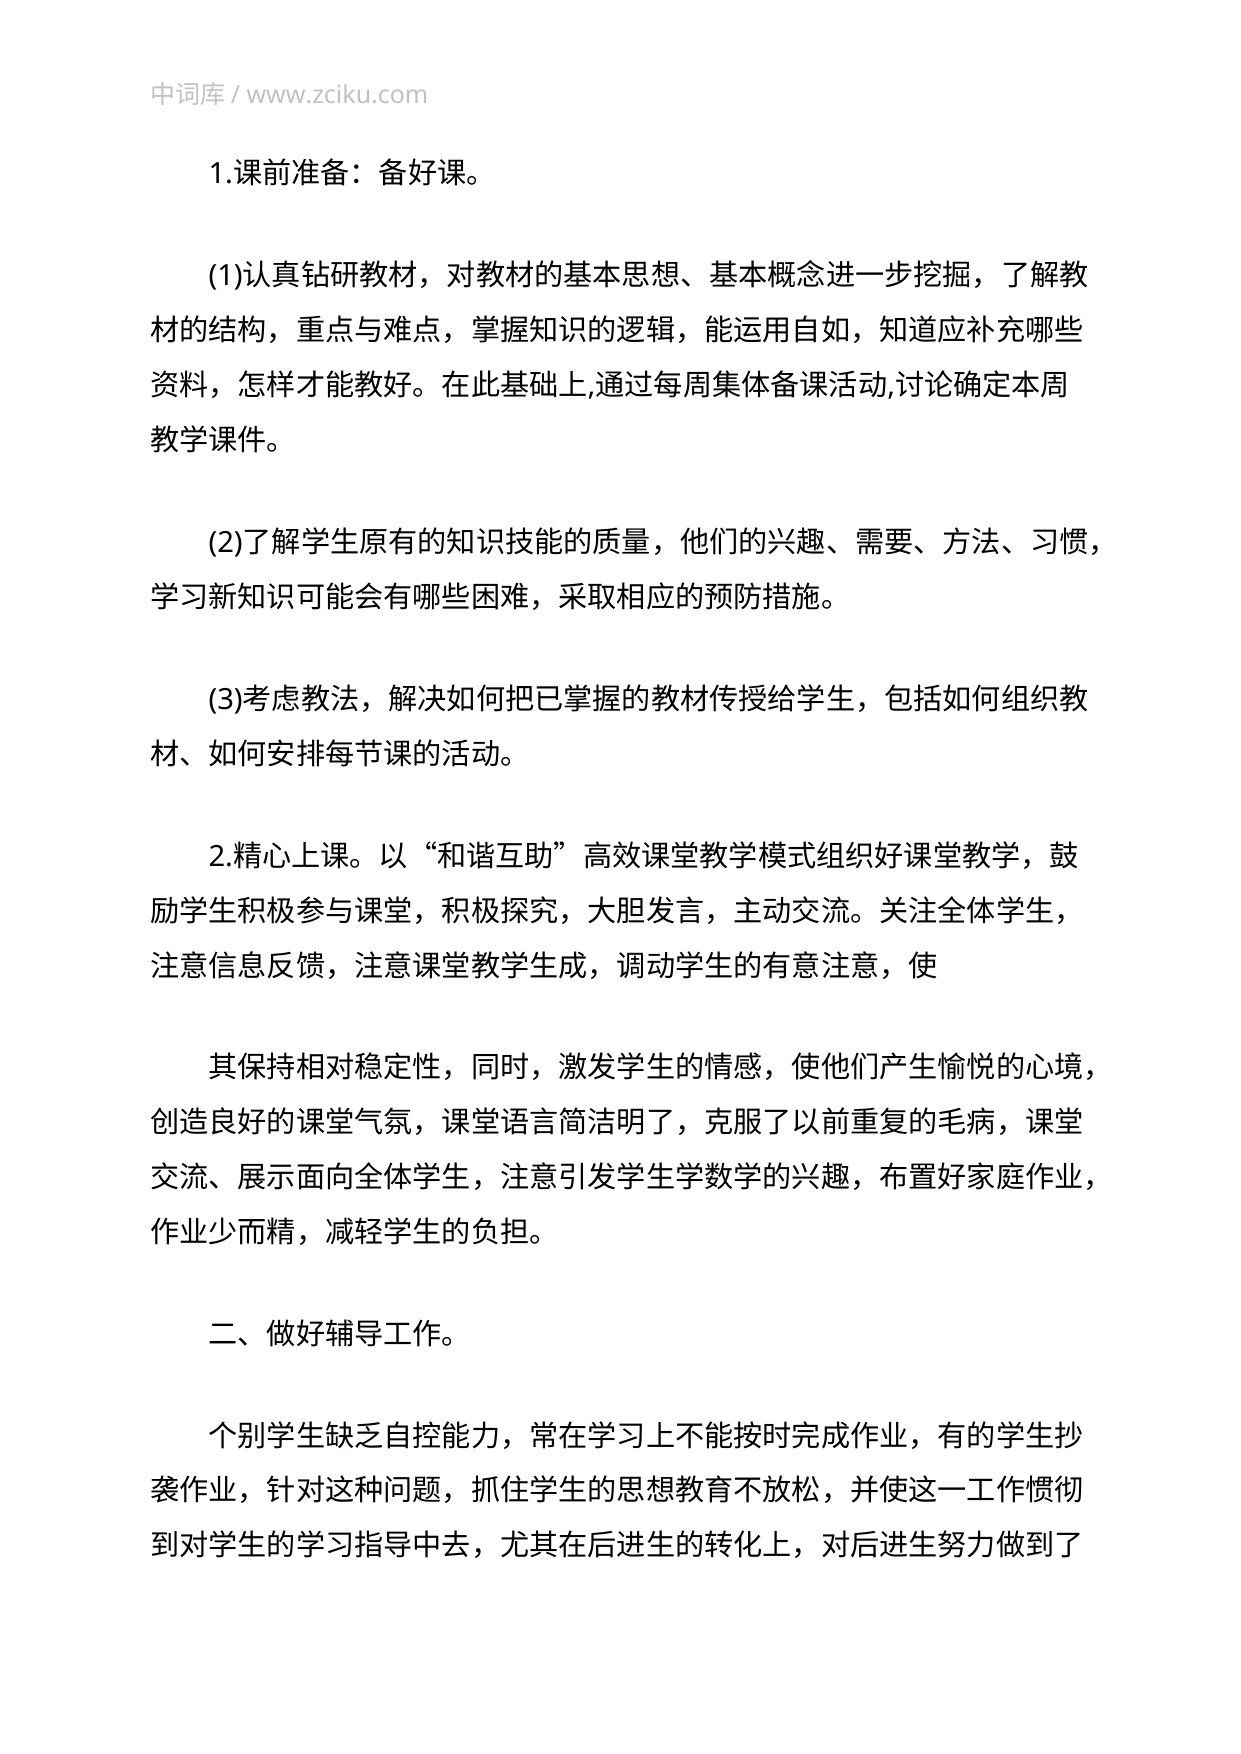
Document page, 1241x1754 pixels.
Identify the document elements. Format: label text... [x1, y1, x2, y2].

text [150, 1412, 1090, 1564]
text 2.精心上课。以“和谐互助”高效课堂教学模式组织好课堂教学，鼓励学生积极参与课堂，积极探究，大胆发言，主动交流。关注全体学生，注意信息反馈，注意课堂教学生成，调动学生的有意注意，使 [150, 832, 1090, 984]
text (2)了解学生原有的知识技能的质量，他们的兴趣、需要、方法、习惯，学习新知识可能会有哪些困难，采取相应的预防措施。 [150, 519, 1090, 616]
text 1.课前准备：备好课。 [150, 150, 1090, 192]
text 二、做好辅导工作。 [150, 1310, 1090, 1353]
text (3)考虑教法，解决如何把已掌握的教材传授给学生，包括如何组织教材、如何安排每节课的活动。 [150, 675, 1090, 773]
text (1)认真钻研教材，对教材的基本思想、基本概念进一步挖掘，了解教材的结构，重点与难点，掌握知识的逻辑，能运用自如，知道应补充哪些资料，怎样才能教好。在此基础上,通过每周集体备课活动,讨论确定本周教学课件。 [150, 252, 1090, 459]
text 其保持相对稳定性，同时，激发学生的情感，使他们产生愉悦的心境，创造良好的课堂气氛，课堂语言简洁明了，克服了以前重复的毛病，课堂交流、展示面向全体学生，注意引发学生学数学的兴趣，布置好家庭作业，作业少而精，减轻学生的负担。 [150, 1044, 1090, 1251]
